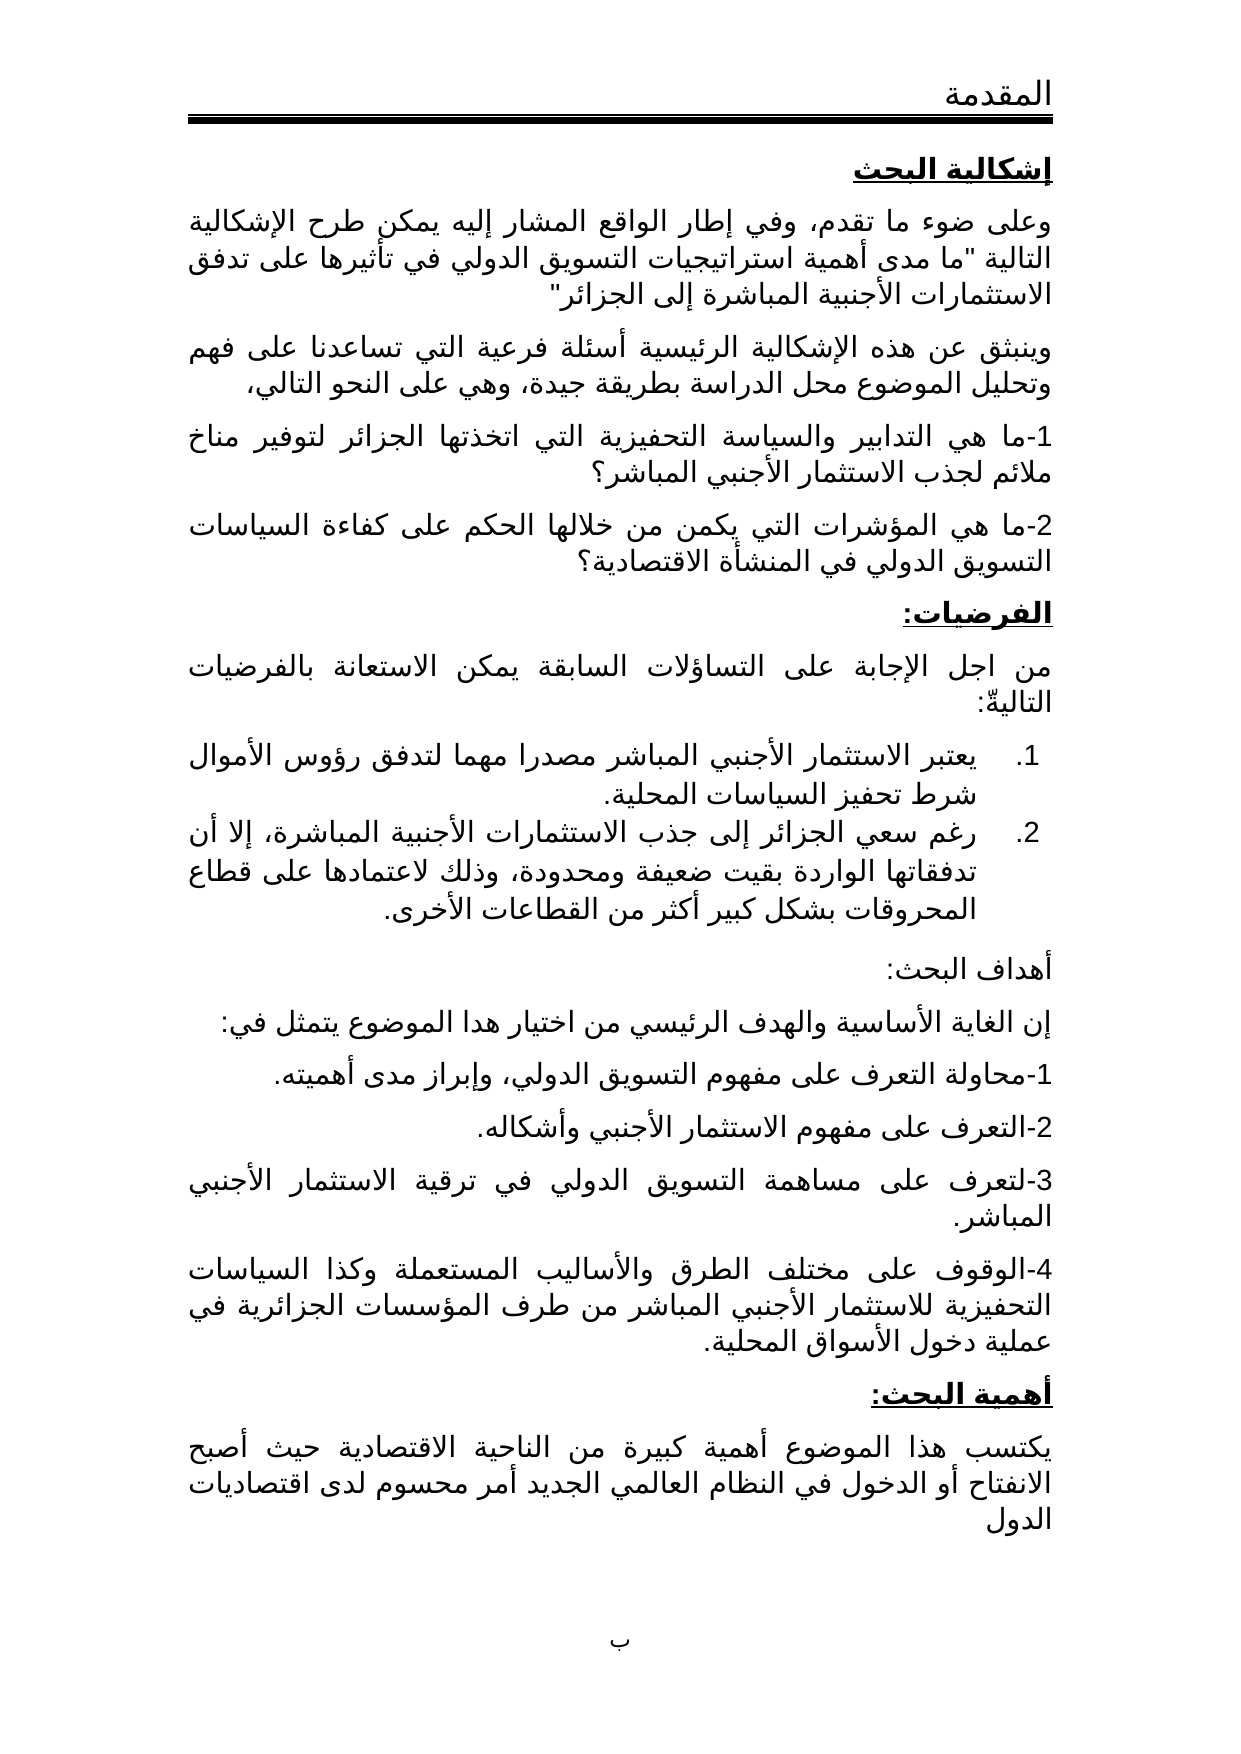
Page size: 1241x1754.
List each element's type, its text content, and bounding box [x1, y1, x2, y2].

text 2-التعرف على مفهوم الاستثمار الأجنبي وأشكاله. [187, 1110, 1053, 1144]
text الفرضيات: [187, 596, 1053, 630]
text وينبثق عن هذه الإشكالية الرئيسية أسئلة فرعية التي تساعدنا على فهم وتحليل الموضوع محل الدراسة بطريقة جيدة، وهي على النحو التالي، [187, 329, 1053, 399]
text 2-ما هي المؤشرات التي يكمن من خلالها الحكم على كفاءة السياسات التسويق الدولي في المنشأة الاقتصادية؟ [187, 507, 1053, 577]
text أهمية البحث: [187, 1377, 1053, 1411]
text يكتسب هذا الموضوع أهمية كبيرة من الناحية الاقتصادية حيث أصبح الانفتاح أو الدخول في النظام العالمي الجديد أمر محسوم لدى اقتصاديات الدول [187, 1430, 1053, 1536]
text 4-الوقوف على مختلف الطرق والأساليب المستعملة وكذا السياسات التحفيزية للاستثمار الأجنبي المباشر من طرف المؤسسات الجزائرية في عملية دخول الأسواق المحلية. [187, 1252, 1053, 1358]
text وعلى ضوء ما تقدم، وفي إطار الواقع المشار إليه يمكن طرح الإشكالية التالية "ما مدى أهمية استراتيجيات التسويق الدولي في تأثيرها على تدفق الاستثمارات الأجنبية المباشرة إلى الجزائر" [187, 204, 1053, 310]
text أهداف البحث: [187, 952, 1053, 985]
list رغم سعي الجزائر إلى جذب الاستثمارات الأجنبية المباشرة، إلا أن تدفقاتها الواردة بقيت ضعيفة ومحدودة، وذلك لاعتمادها على قطاع المحروقات بشكل كبير أكثر من القطاعات الأخرى. [187, 815, 1015, 926]
text من اجل الإجابة على التساؤلات السابقة يمكن الاستعانة بالفرضيات التاليةّ: [187, 649, 1053, 719]
text 3-لتعرف على مساهمة التسويق الدولي في ترقية الاستثمار الأجنبي المباشر. [187, 1163, 1053, 1233]
list يعتبر الاستثمار الأجنبي المباشر مصدرا مهما لتدفق رؤوس الأموال شرط تحفيز السياسات المحلية. [187, 738, 1015, 810]
text 1-محاولة التعرف على مفهوم التسويق الدولي، وإبراز مدى أهميته. [187, 1057, 1053, 1091]
text إشكالية البحث [187, 152, 1053, 185]
text 1-ما هي التدابير والسياسة التحفيزية التي اتخذتها الجزائر لتوفير مناخ ملائم لجذب الاستثمار الأجنبي المباشر؟ [187, 418, 1053, 488]
text إن الغاية الأساسية والهدف الرئيسي من اختيار هدا الموضوع يتمثل في: [187, 1004, 1053, 1038]
